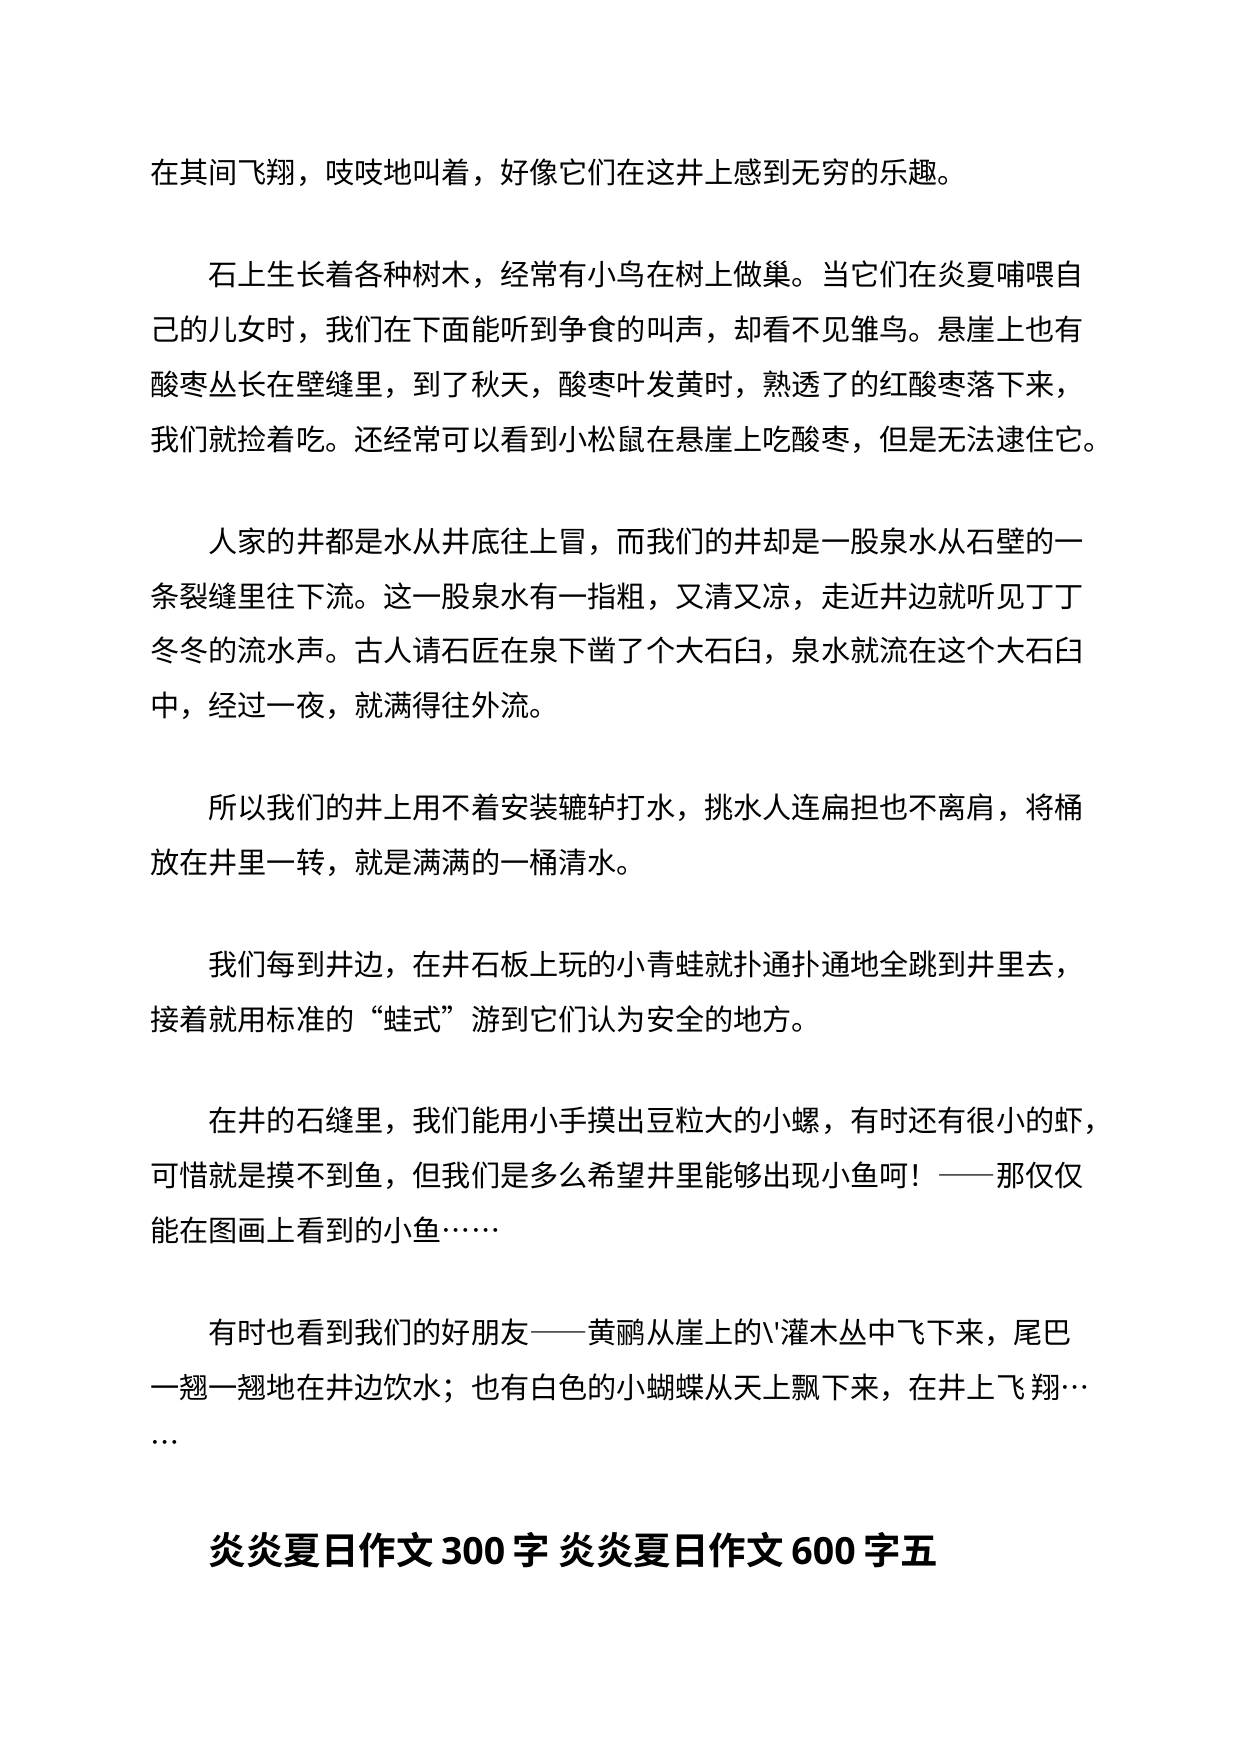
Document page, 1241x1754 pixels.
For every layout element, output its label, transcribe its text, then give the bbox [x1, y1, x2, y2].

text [150, 150, 1090, 192]
text 有时也看到我们的好朋友——黄鹂从崖上的\'灌木丛中飞下来，尾巴一翘一翘地在井边饮水；也有白色的小蝴蝶从天上飘下来，在井上飞 翔…… [150, 1309, 1090, 1462]
text 炎炎夏日作文300字 炎炎夏日作文600字五 [150, 1521, 1090, 1576]
text 所以我们的井上用不着安装辘轳打水，挑水人连扁担也不离肩，将桶放在井里一转，就是满满的一桶清水。 [150, 785, 1090, 882]
text 人家的井都是水从井底往上冒，而我们的井却是一股泉水从石壁的一条裂缝里往下流。这一股泉水有一指粗，又清又凉，走近井边就听见丁丁冬冬的流水声。古人请石匠在泉下凿了个大石臼，泉水就流在这个大石臼中，经过一夜，就满得往外流。 [150, 518, 1090, 725]
text 在井的石缝里，我们能用小手摸出豆粒大的小螺，有时还有很小的虾，可惜就是摸不到鱼，但我们是多么希望井里能够出现小鱼呵！——那仅仅能在图画上看到的小鱼…… [150, 1098, 1090, 1250]
text 我们每到井边，在井石板上玩的小青蛙就扑通扑通地全跳到井里去，接着就用标准的“蛙式”游到它们认为安全的地方。 [150, 941, 1090, 1038]
text 石上生长着各种树木，经常有小鸟在树上做巢。当它们在炎夏哺喂自己的儿女时，我们在下面能听到争食的叫声，却看不见雏鸟。悬崖上也有酸枣丛长在壁缝里，到了秋天，酸枣叶发黄时，熟透了的红酸枣落下来，我们就捡着吃。还经常可以看到小松鼠在悬崖上吃酸枣，但是无法逮住它。 [150, 252, 1090, 459]
